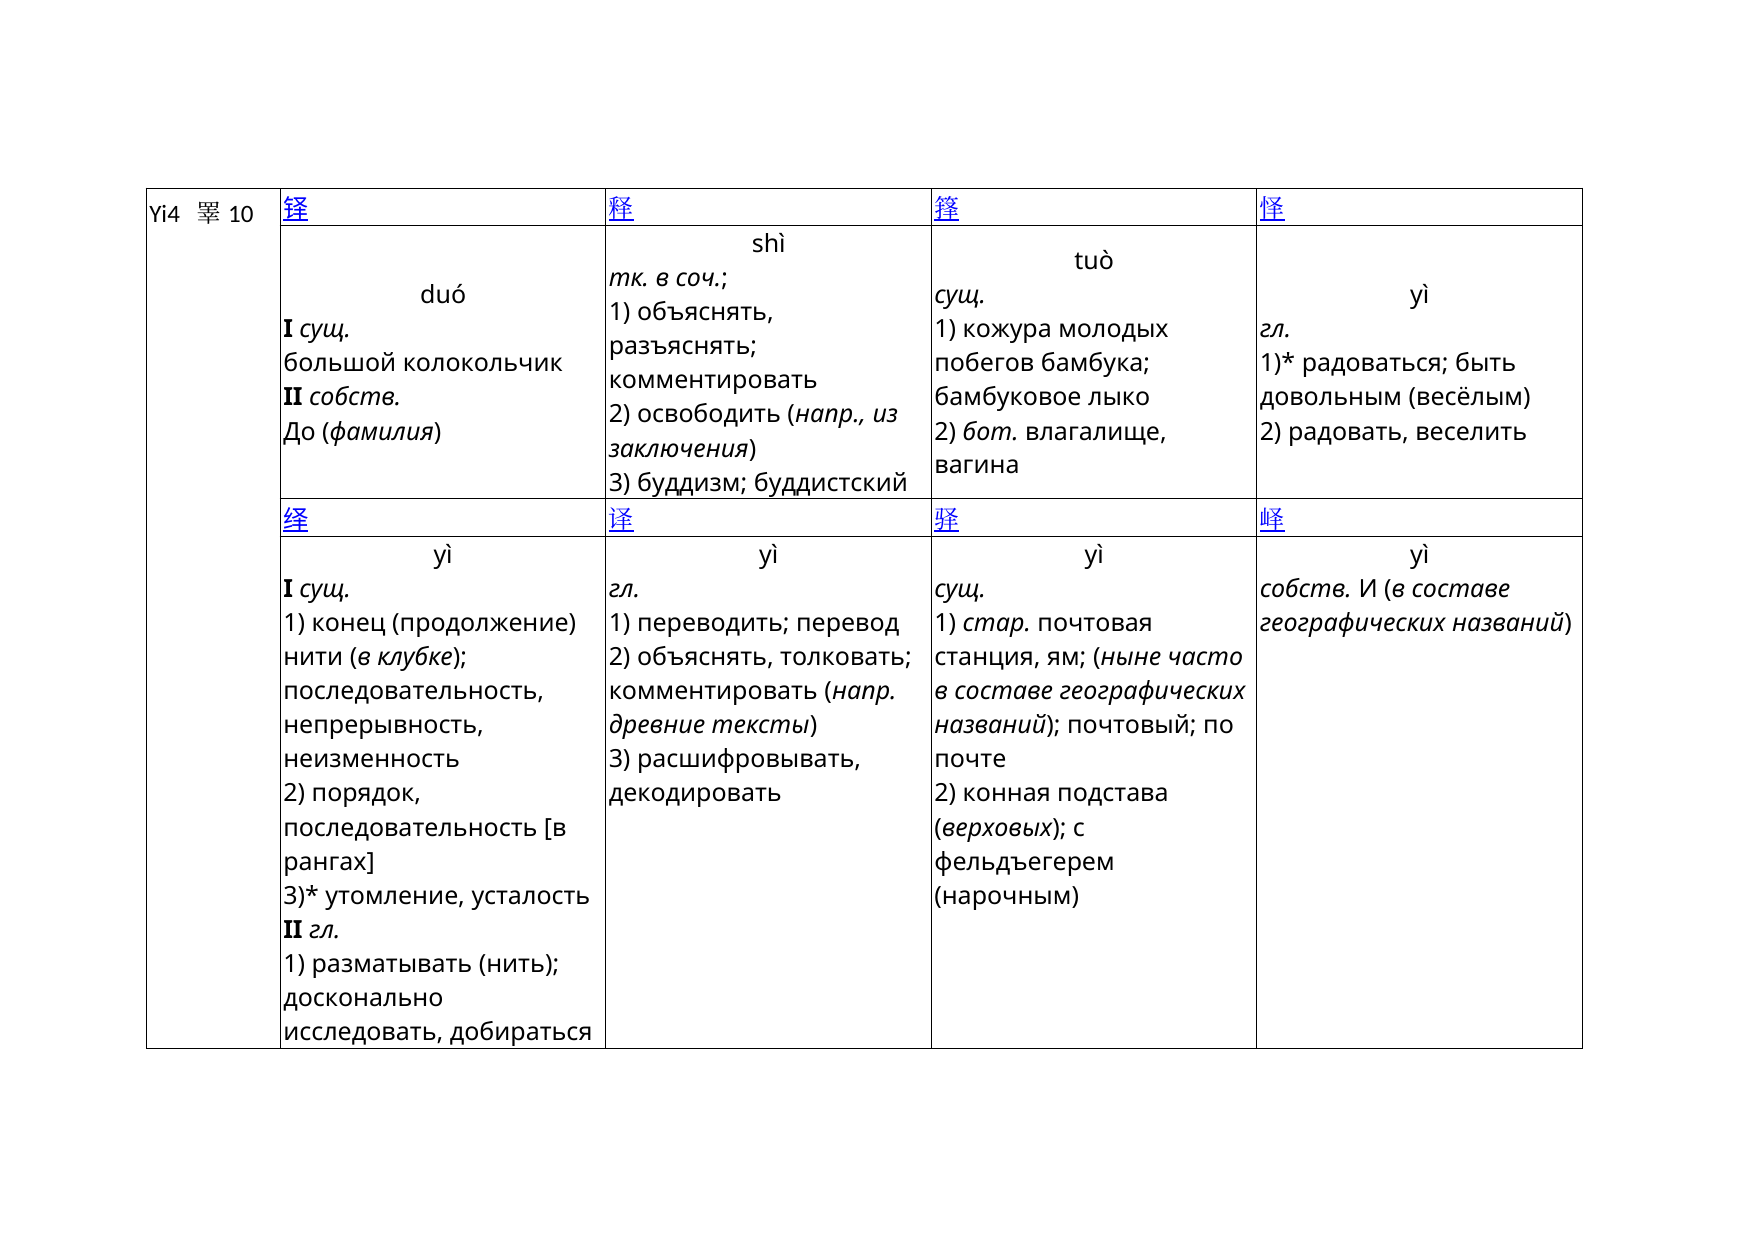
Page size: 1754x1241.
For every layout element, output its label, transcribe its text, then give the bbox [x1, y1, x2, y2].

table_cell 译 [606, 499, 931, 536]
table_cell yì гл. 1)* радоваться; быть довольным (весёлым) 2) радовать, веселить [1257, 226, 1582, 498]
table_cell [932, 537, 1256, 1048]
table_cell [1257, 537, 1582, 1048]
table_cell 怿 [1257, 189, 1582, 225]
table_cell 峄 [1257, 499, 1582, 536]
table_cell Yi4 睪 10 [147, 189, 280, 1048]
table_cell 释 [606, 189, 931, 225]
table_cell 驿 [932, 499, 1256, 536]
table_cell 箨 [932, 189, 1256, 225]
table_cell 铎 [281, 189, 605, 225]
table_cell shì тк. в соч.; 1) объяснять, разъяснять; комментировать 2) освободить (напр., из заключения) 3) буддизм; буддистский [606, 226, 931, 498]
table_cell tuò сущ. 1) кожура молодых побегов бамбука; бамбуковое лыко 2) бот. влагалище, вагина [932, 226, 1256, 498]
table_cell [606, 537, 931, 1048]
table_cell duó I сущ. большой колокольчик II собств. До (фамилия) [281, 226, 605, 498]
table_cell 绎 [281, 499, 605, 536]
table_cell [281, 537, 605, 1048]
